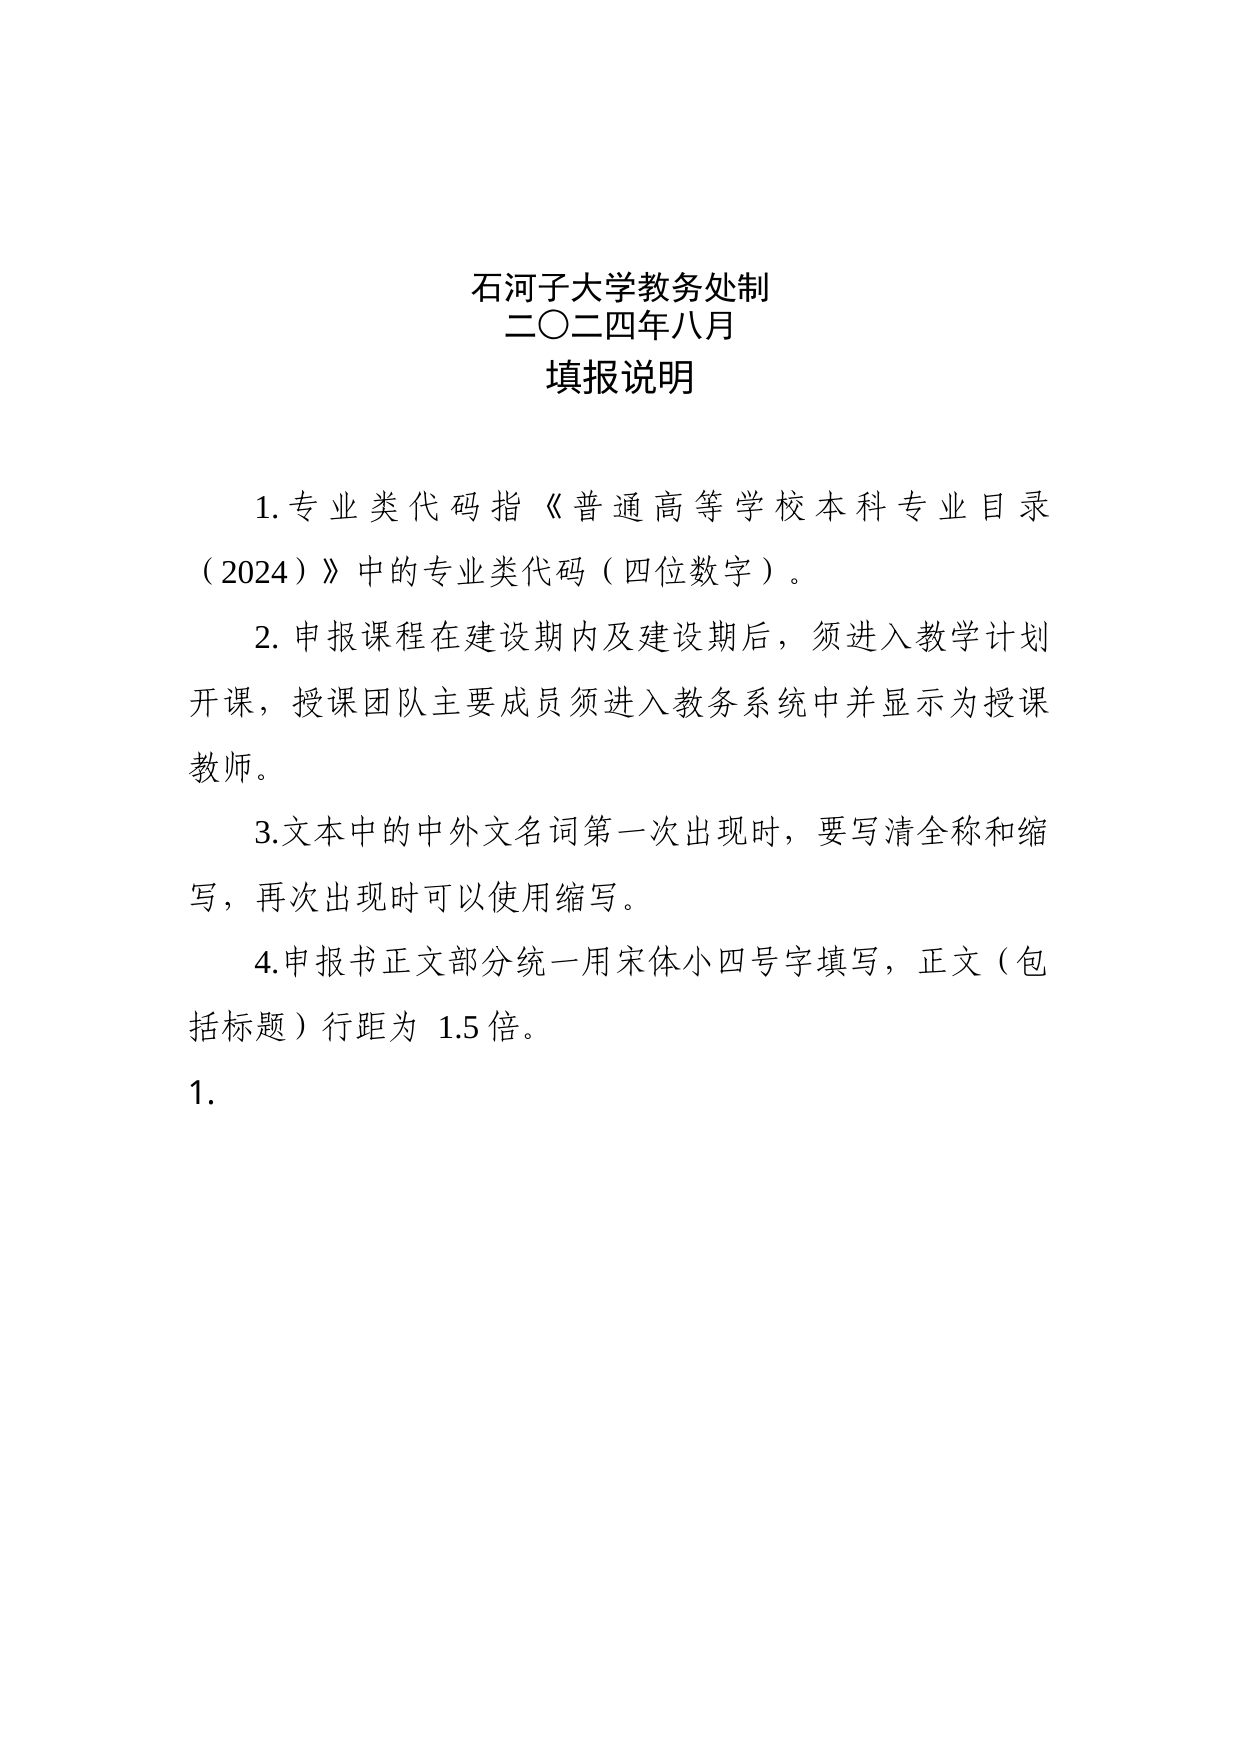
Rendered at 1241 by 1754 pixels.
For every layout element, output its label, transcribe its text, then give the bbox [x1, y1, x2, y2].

text 2. 申报课程在建设期内及建设期后，须进入教学计划开课，授课团队主要成员须进入教务系统中并显示为授课教师。 [187, 602, 1053, 797]
text 二○二四年八月 [187, 304, 1053, 342]
text 3.文本中的中外文名词第一次出现时，要写清全称和缩写，再次出现时可以使用缩写。 [187, 797, 1053, 927]
text 填报说明 [187, 342, 1053, 407]
text 石河子大学教务处制 [187, 266, 1053, 304]
text 4.申报书正文部分统一用宋体小四号字填写，正文（包括标题）行距为 1.5 倍。 [187, 927, 1053, 1057]
text 1.专业类代码指《普通高等学校本科专业目录（2024）》中的专业类代码（四位数字）。 [187, 472, 1053, 602]
